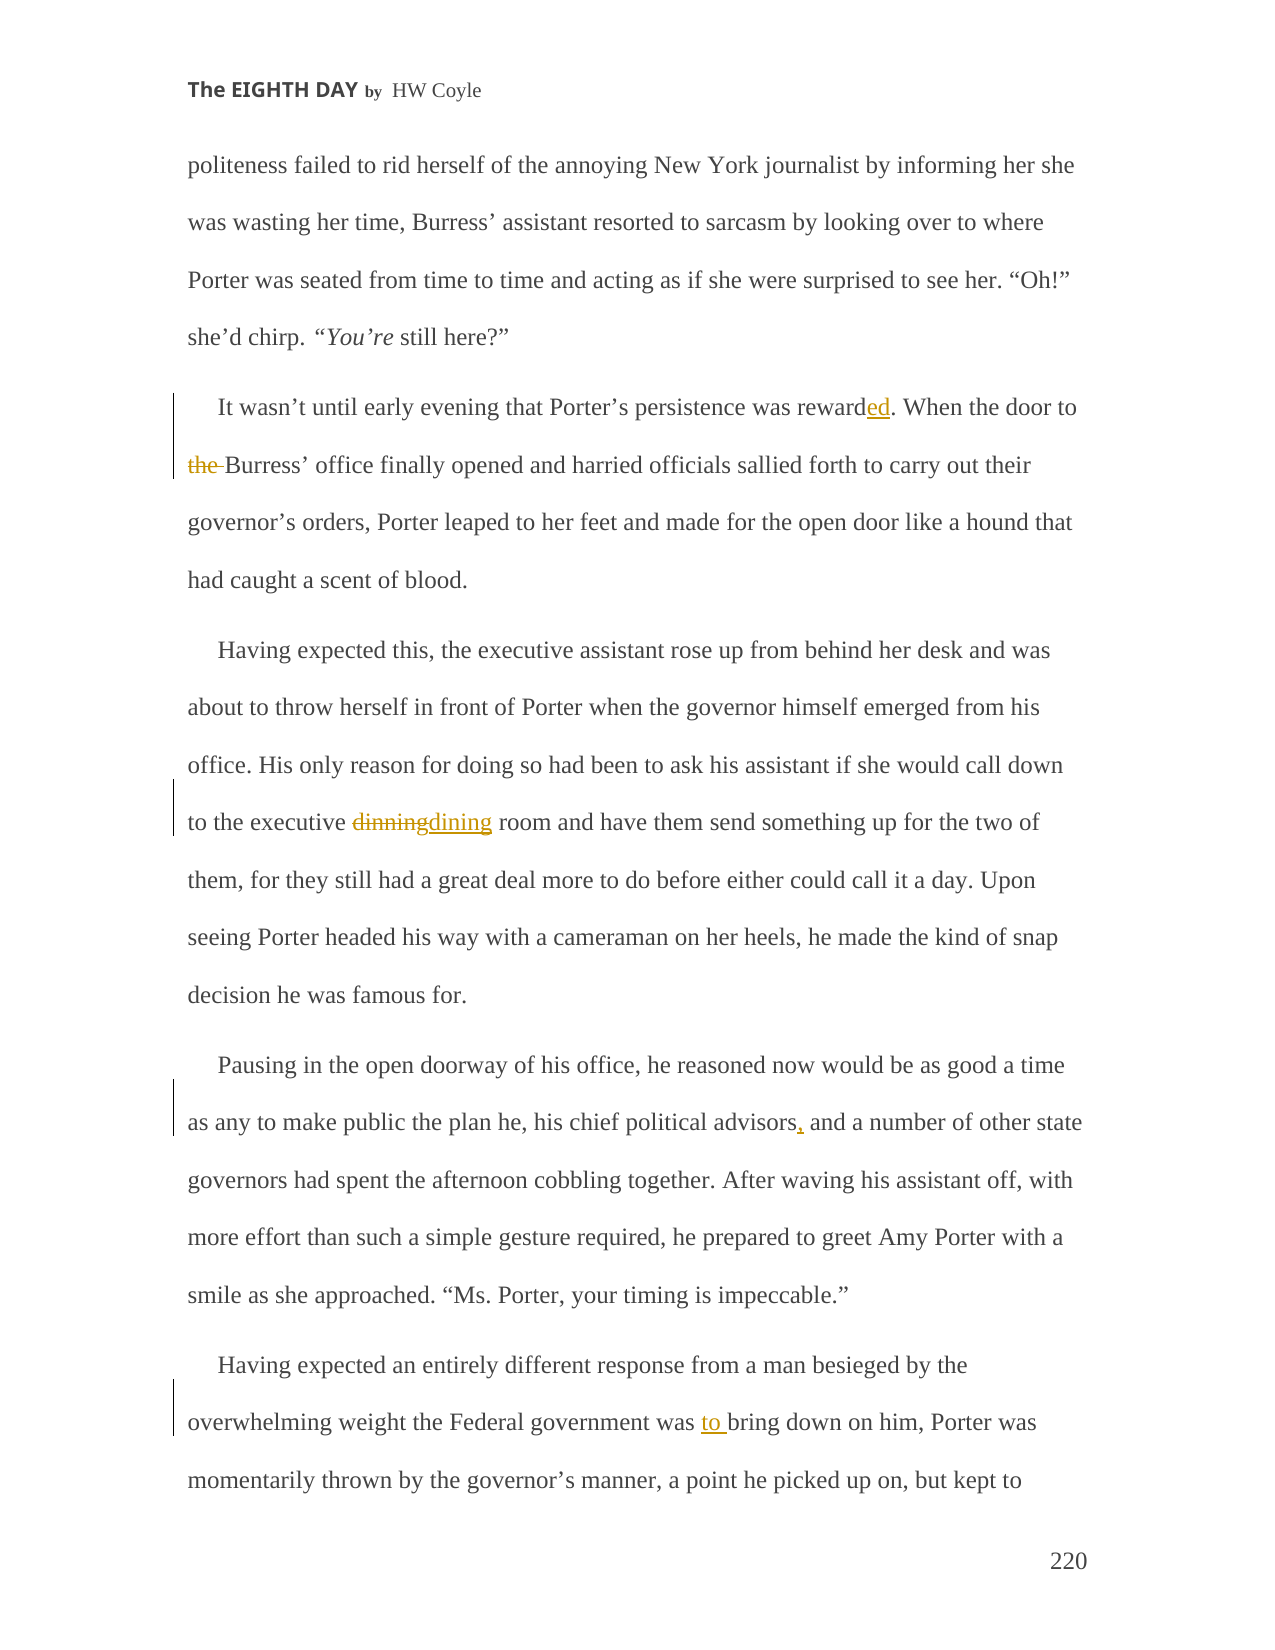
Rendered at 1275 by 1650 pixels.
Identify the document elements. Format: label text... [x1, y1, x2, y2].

text It wasn’t until early evening that Porter’s persistence was reward. When the door to Burress’ office finally opened and harried officials sallied forth to carry out their governor’s orders, Porter leaped to her feet and made for the open door like a hound that had caught a scent of blood. [187, 392, 1087, 594]
text Having expected this, the executive assistant rose up from behind her desk and was about to throw herself in front of Porter when the governor himself emerged from his office. His only reason for doing so had been to ask his assistant if she would call down to the executive room and have them send something up for the two of them, for they still had a great deal more to do before either could call it a day. Upon seeing Porter headed his way with a cameraman on her heels, he made the kind of snap decision he was famous for. [187, 635, 1087, 1009]
text Pausing in the open doorway of his office, he reasoned now would be as good a time as any to make public the plan he, his chief political advisors and a number of other state governors had spent the afternoon cobbling together. After waving his assistant off, with more effort than such a simple gesture required, he prepared to greet Amy Porter with a smile as she approached. “Ms. Porter, your timing is impeccable.” [187, 1050, 1087, 1309]
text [187, 150, 1087, 351]
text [187, 1350, 1087, 1494]
